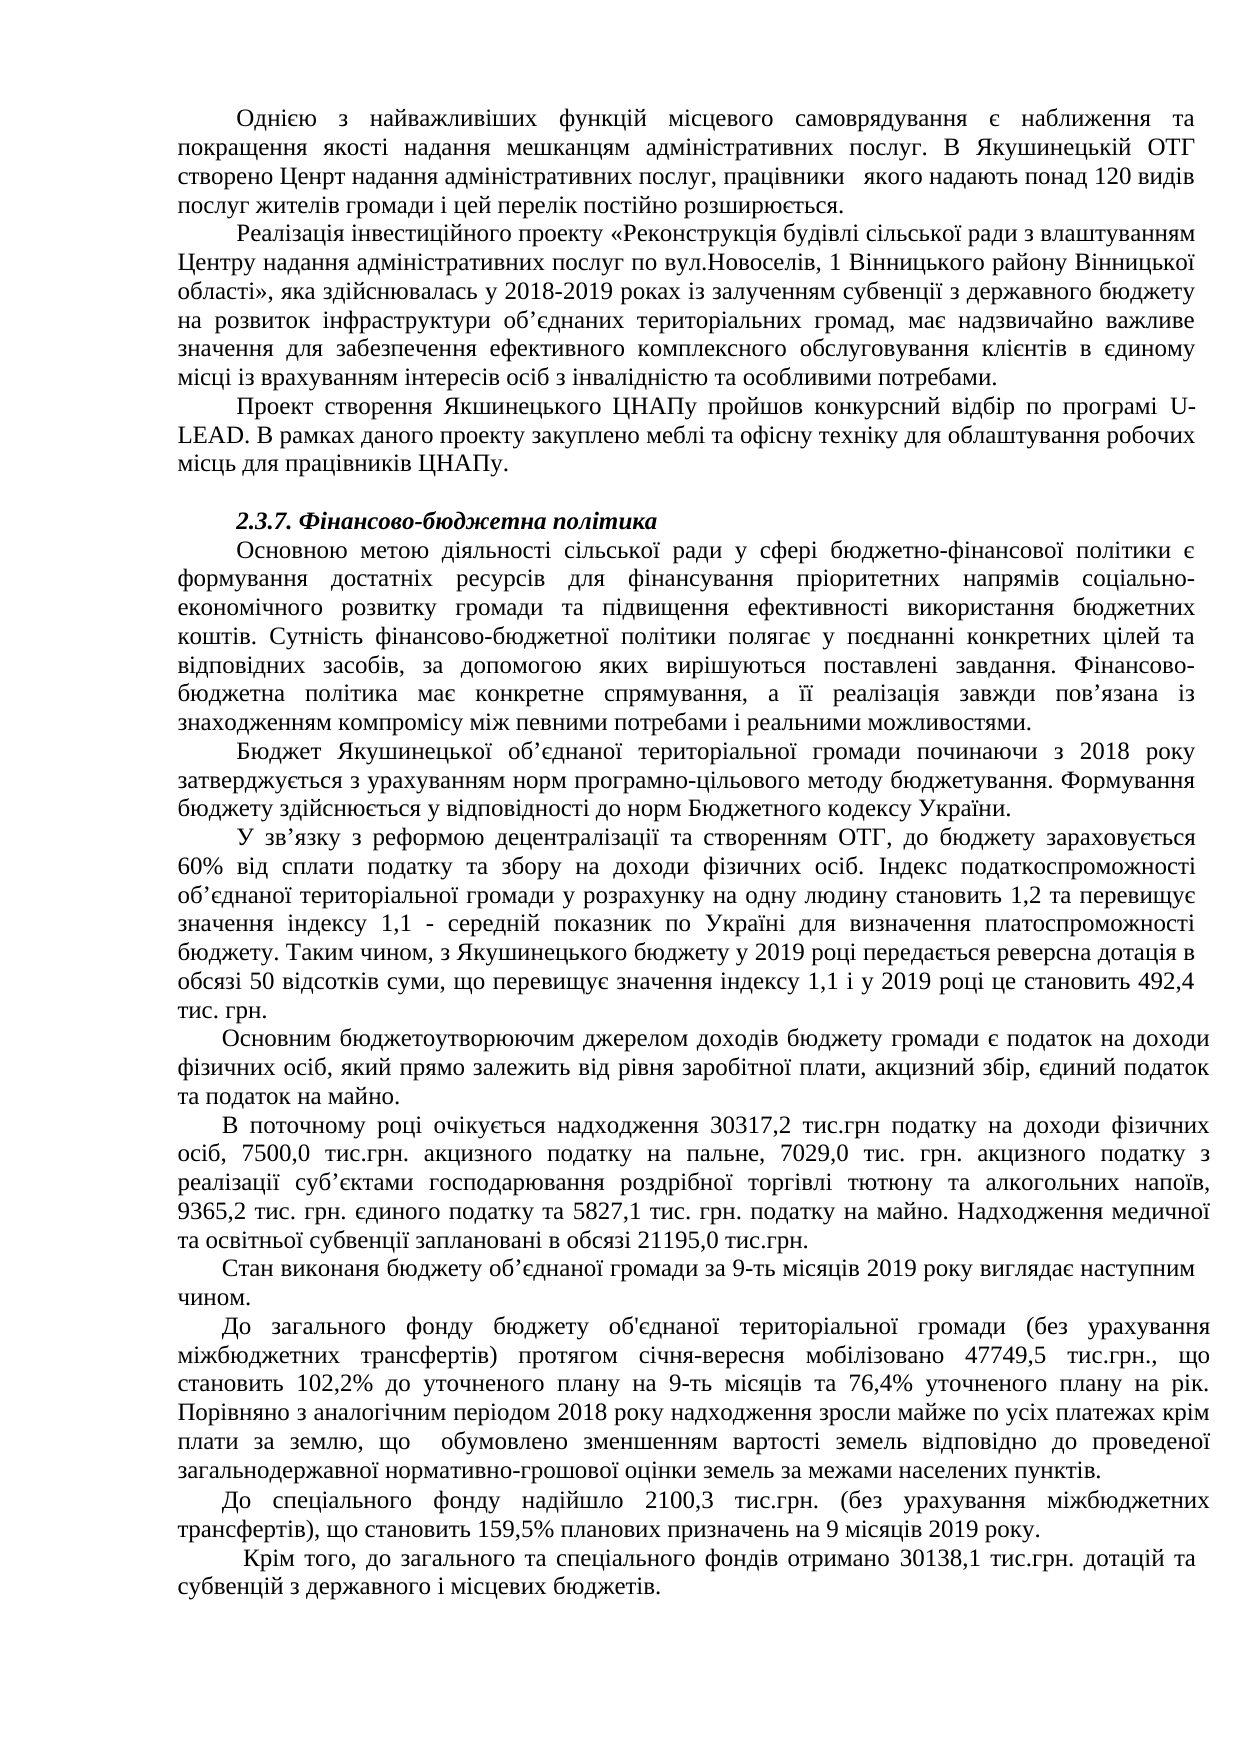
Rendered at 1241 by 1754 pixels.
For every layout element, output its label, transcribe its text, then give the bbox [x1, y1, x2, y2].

text Проект створення Якшинецького ЦНАПу пройшов конкурсний відбір по програмі U-LEAD. В рамках даного проекту закуплено меблі та офісну техніку для облаштування робочих місць для працівників ЦНАПу. [177, 391, 1196, 477]
text Однією з найважливіших функцій місцевого самоврядування є наближення та покращення якості надання мешканцям адміністративних послуг. В Якушинецькій ОТГ створено Ценрт надання адміністративних послуг, працівники якого надають понад 120 видів послуг жителів громади і цей перелік постійно розширюється. [177, 103, 1196, 218]
text До спеціального фонду надійшло 2100,3 тис.грн. (без урахування міжбюджетних трансфертів), що становить 159,5% планових призначень на 9 місяців 2019 року. [177, 1485, 1211, 1543]
text До загального фонду бюджету об'єднаної територіальної громади (без урахування міжбюджетних трансфертів) протягом січня-вересня мобілізовано 47749,5 тис.грн., що становить 102,2% до уточненого плану на 9-ть місяців та 76,4% уточненого плану на рік. Порівняно з аналогічним періодом 2018 року надходження зросли майже по усіх платежах крім плати за землю, що обумовлено зменшенням вартості земель відповідно до проведеної загальнодержавної нормативно-грошової оцінки земель за межами населених пунктів. [177, 1311, 1211, 1485]
text Бюджет Якушинецької об’єднаної територіальної громади починаючи з 2018 року затверджується з урахуванням норм програмно-цільового методу бюджетування. Формування бюджету здійснюється у відповідності до норм Бюджетного кодексу України. [177, 736, 1196, 822]
text У зв’язку з реформою децентралізації та створенням ОТГ, до бюджету зараховується 60% від сплати податку та збору на доходи фізичних осіб. Індекс податкоспроможності об’єднаної територіальної громади у розрахунку на одну людину становить 1,2 та перевищує значення індексу 1,1 - середній показник по Україні для визначення платоспроможності бюджету. Таким чином, з Якушинецького бюджету у 2019 році передається реверсна дотація в обсязі 50 відсотків суми, що перевищує значення індексу 1,1 і у 2019 році це становить 492,4 тис. грн. [177, 822, 1196, 1023]
text В поточному році очікується надходження 30317,2 тис.грн податку на доходи фізичних осіб, 7500,0 тис.грн. акцизного податку на пальне, 7029,0 тис. грн. акцизного податку з реалізації суб’єктами господарювання роздрібної торгівлі тютюну та алкогольних напоїв, 9365,2 тис. грн. єдиного податку та 5827,1 тис. грн. податку на майно. Надходження медичної та освітньої субвенції заплановані в обсязі 21195,0 тис.грн. [177, 1110, 1211, 1253]
text 2.3.7. Фінансово-бюджетна політика [177, 506, 1196, 535]
text Стан виконаня бюджету об’єднаної громади за 9-ть місяців 2019 року виглядає наступним чином. [177, 1253, 1196, 1311]
text Крім того, до загального та спеціального фондів отримано 30138,1 тис.грн. дотацій та субвенцій з державного і місцевих бюджетів. [177, 1543, 1196, 1600]
text Реалізація інвестиційного проекту «Реконструкція будівлі сільської ради з влаштуванням Центру надання адміністративних послуг по вул.Новоселів, 1 Вінницького району Вінницької області», яка здійснювалась у 2018-2019 роках із залученням субвенції з державного бюджету на розвиток інфраструктури об’єднаних територіальних громад, має надзвичайно важливе значення для забезпечення ефективного комплексного обслуговування клієнтів в єдиному місці із врахуванням інтересів осіб з інвалідністю та особливими потребами. [177, 218, 1196, 391]
text Основним бюджетоутворюючим джерелом доходів бюджету громади є податок на доходи фізичних осіб, який прямо залежить від рівня заробітної плати, акцизний збір, єдиний податок та податок на майно. [177, 1023, 1211, 1110]
text Основною метою діяльності сільської ради у сфері бюджетно-фінансової політики є формування достатніх ресурсів для фінансування пріоритетних напрямів соціально-економічного розвитку громади та підвищення ефективності використання бюджетних коштів. Сутність фінансово-бюджетної політики полягає у поєднанні конкретних цілей та відповідних засобів, за допомогою яких вирішуються поставлені завдання. Фінансово-бюджетна політика має конкретне спрямування, а її реалізація завжди пов’язана із знаходженням компромісу між певними потребами і реальними можливостями. [177, 535, 1196, 736]
